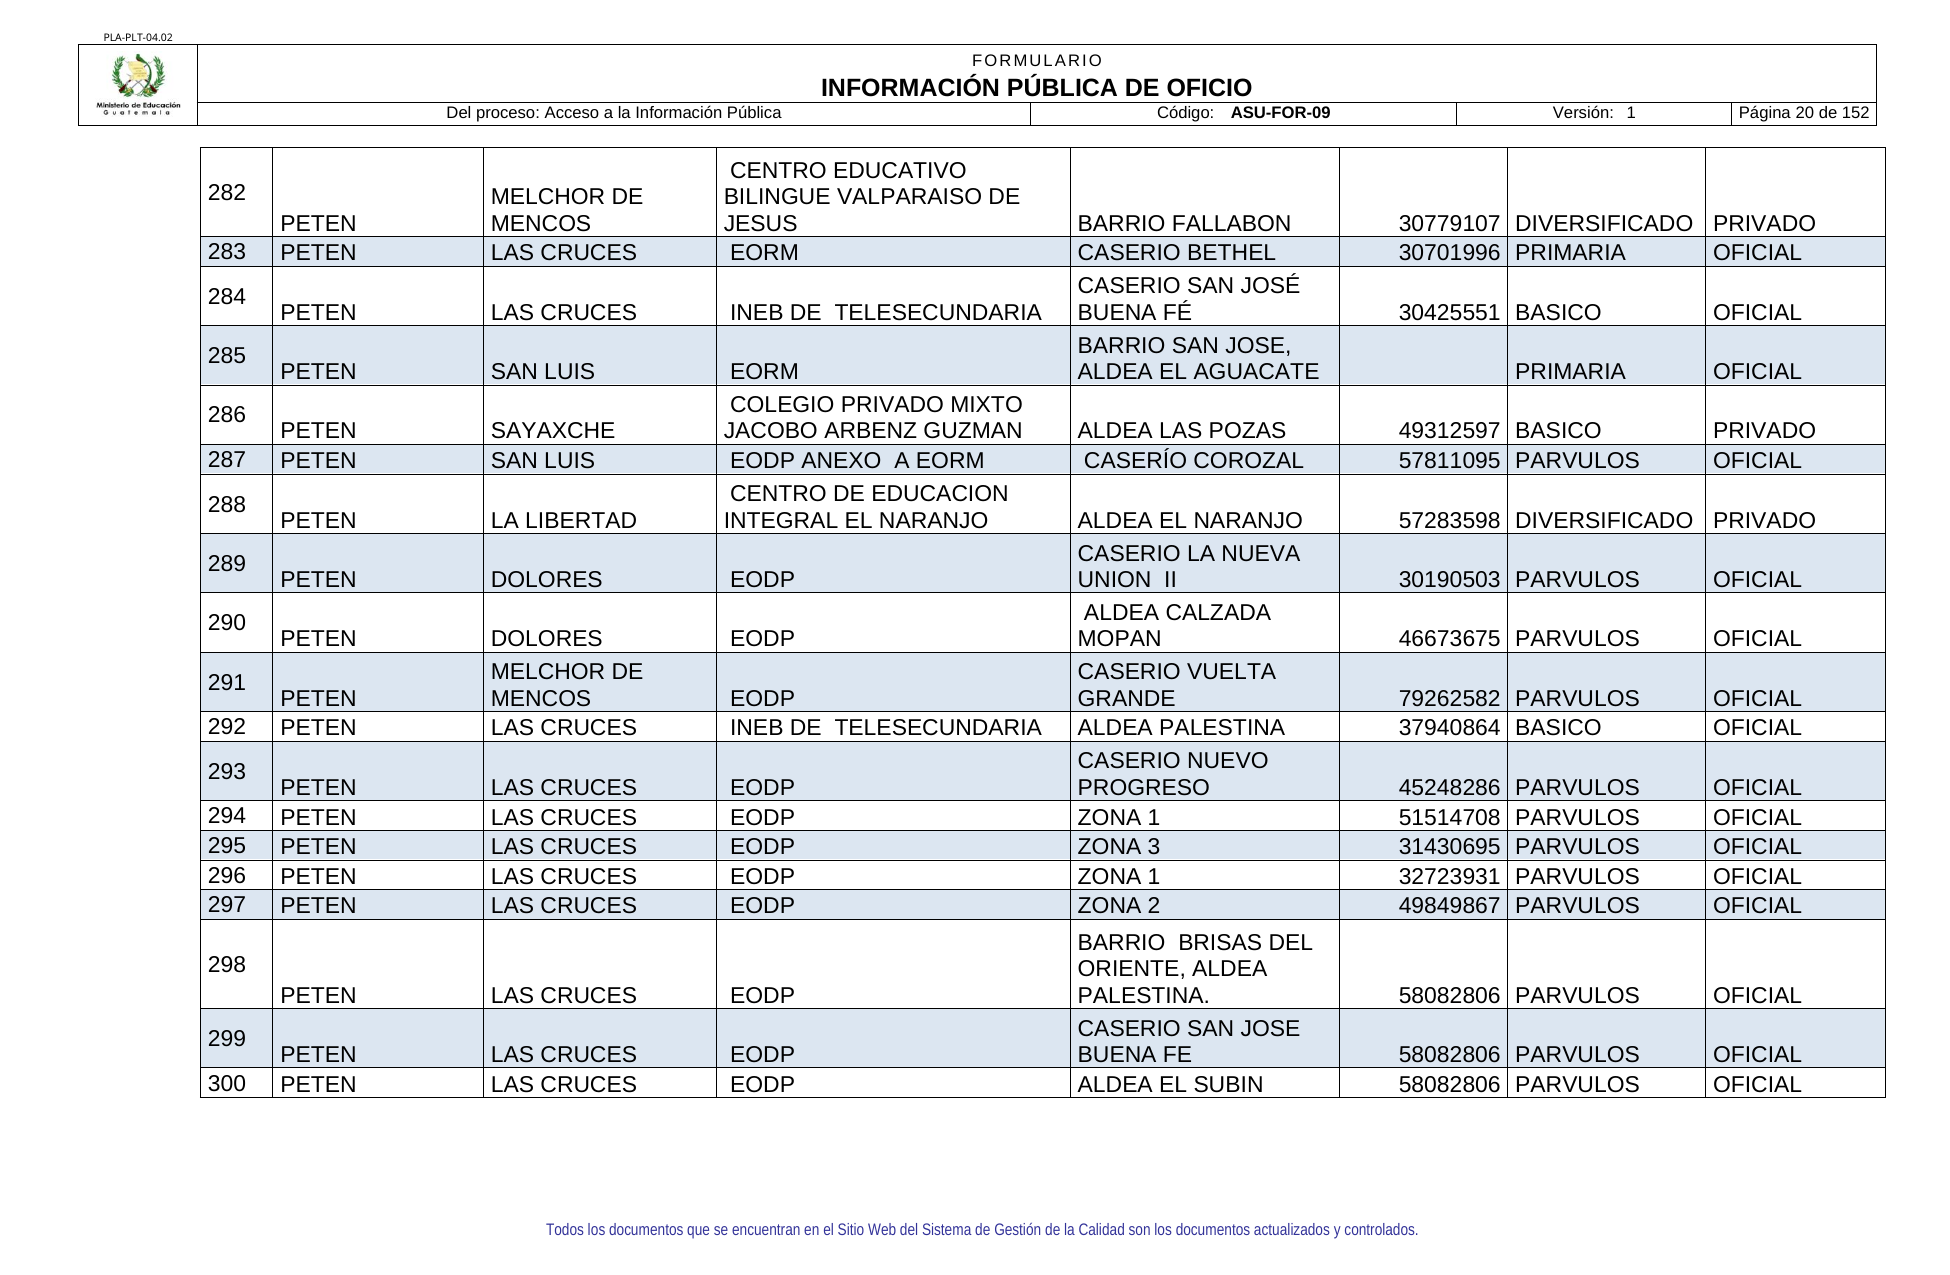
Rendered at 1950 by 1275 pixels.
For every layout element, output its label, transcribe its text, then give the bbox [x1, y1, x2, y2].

table_cell CASERIO VUELTA GRANDE [1071, 653, 1339, 711]
table_cell EODP [717, 742, 1070, 800]
table_cell OFICIAL [1706, 653, 1885, 711]
table_cell PETEN [273, 267, 483, 325]
table_cell ALDEA PALESTINA [1071, 712, 1339, 741]
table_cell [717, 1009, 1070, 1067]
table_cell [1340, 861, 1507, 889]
table_cell 282 [201, 148, 272, 236]
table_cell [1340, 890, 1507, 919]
table_cell OFICIAL [1706, 712, 1885, 741]
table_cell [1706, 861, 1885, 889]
table_cell 294 [201, 801, 272, 830]
table_cell PETEN [273, 475, 483, 533]
table_cell 30425551 [1340, 267, 1507, 325]
table_cell 286 [201, 386, 272, 444]
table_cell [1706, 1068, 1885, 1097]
table_cell LAS CRUCES [484, 801, 716, 830]
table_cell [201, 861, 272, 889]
table_cell PARVULOS [1508, 653, 1705, 711]
table_cell PRIMARIA [1508, 326, 1705, 384]
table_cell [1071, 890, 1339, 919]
table_cell 57811095 [1340, 445, 1507, 473]
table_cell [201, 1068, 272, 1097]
table_cell PETEN [273, 386, 483, 444]
table_cell BARRIO SAN JOSE, ALDEA EL AGUACATE [1071, 326, 1339, 384]
table_cell 30190503 [1340, 534, 1507, 592]
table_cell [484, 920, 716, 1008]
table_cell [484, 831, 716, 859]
table_cell BARRIO FALLABON [1071, 148, 1339, 236]
picture [95, 51, 181, 117]
table_cell 49312597 [1340, 386, 1507, 444]
table_cell INEB DE TELESECUNDARIA [717, 267, 1070, 325]
table_cell CASERIO NUEVO PROGRESO [1071, 742, 1339, 800]
table_cell 288 [201, 475, 272, 533]
table_cell OFICIAL [1706, 742, 1885, 800]
table_cell 292 [201, 712, 272, 741]
table_cell DIVERSIFICADO [1508, 475, 1705, 533]
table_cell [1340, 326, 1507, 384]
table_cell PETEN [273, 593, 483, 652]
table_cell PARVULOS [1508, 742, 1705, 800]
table_cell MELCHOR DE MENCOS [484, 148, 716, 236]
table_cell 37940864 [1340, 712, 1507, 741]
table_cell OFICIAL [1706, 593, 1885, 652]
table_cell SAN LUIS [484, 445, 716, 473]
table_cell EODP ANEXO A EORM [717, 445, 1070, 473]
table_cell OFICIAL [1706, 801, 1885, 830]
table_cell PRIVADO [1706, 475, 1885, 533]
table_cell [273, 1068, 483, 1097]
table_cell EORM [717, 237, 1070, 266]
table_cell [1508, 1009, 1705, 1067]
table_cell ALDEA EL NARANJO [1071, 475, 1339, 533]
table_cell PETEN [273, 534, 483, 592]
table_cell 284 [201, 267, 272, 325]
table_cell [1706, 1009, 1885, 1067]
table_cell 287 [201, 445, 272, 473]
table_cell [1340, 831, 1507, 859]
table_cell SAYAXCHE [484, 386, 716, 444]
table_cell PETEN [273, 653, 483, 711]
table_cell 289 [201, 534, 272, 592]
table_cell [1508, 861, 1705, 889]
table_cell PRIVADO [1706, 386, 1885, 444]
table_cell PARVULOS [1508, 801, 1705, 830]
table_cell CENTRO DE EDUCACION INTEGRAL EL NARANJO [717, 475, 1070, 533]
table_cell DOLORES [484, 593, 716, 652]
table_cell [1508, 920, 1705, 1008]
table_cell OFICIAL [1706, 267, 1885, 325]
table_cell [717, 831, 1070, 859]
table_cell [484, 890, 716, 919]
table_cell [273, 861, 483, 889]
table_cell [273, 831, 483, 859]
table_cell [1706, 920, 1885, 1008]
table_cell OFICIAL [1706, 445, 1885, 473]
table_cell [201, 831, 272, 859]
table_cell 57283598 [1340, 475, 1507, 533]
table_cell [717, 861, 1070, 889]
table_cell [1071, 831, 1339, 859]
table_cell DOLORES [484, 534, 716, 592]
table_cell PRIMARIA [1508, 237, 1705, 266]
table_cell EODP [717, 534, 1070, 592]
table_cell CASERIO BETHEL [1071, 237, 1339, 266]
table_cell BASICO [1508, 712, 1705, 741]
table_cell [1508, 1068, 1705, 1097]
table_cell PETEN [273, 148, 483, 236]
table_cell EODP [717, 653, 1070, 711]
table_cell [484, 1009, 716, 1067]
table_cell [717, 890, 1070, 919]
table_cell LAS CRUCES [484, 742, 716, 800]
table_cell BASICO [1508, 386, 1705, 444]
table_cell ALDEA CALZADA MOPAN [1071, 593, 1339, 652]
table_cell SAN LUIS [484, 326, 716, 384]
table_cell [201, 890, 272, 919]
table_cell 291 [201, 653, 272, 711]
table_cell CENTRO EDUCATIVO BILINGUE VALPARAISO DE JESUS [717, 148, 1070, 236]
table_cell 290 [201, 593, 272, 652]
table_cell MELCHOR DE MENCOS [484, 653, 716, 711]
table_cell 51514708 [1340, 801, 1507, 830]
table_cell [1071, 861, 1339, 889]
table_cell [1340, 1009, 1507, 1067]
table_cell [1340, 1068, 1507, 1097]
table_cell INEB DE TELESECUNDARIA [717, 712, 1070, 741]
table_cell EORM [717, 326, 1070, 384]
table_cell 285 [201, 326, 272, 384]
table_cell 79262582 [1340, 653, 1507, 711]
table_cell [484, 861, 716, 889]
table_cell OFICIAL [1706, 237, 1885, 266]
table_cell LAS CRUCES [484, 267, 716, 325]
table_cell PETEN [273, 326, 483, 384]
table_cell 30779107 [1340, 148, 1507, 236]
table_cell EODP [717, 801, 1070, 830]
table_cell 283 [201, 237, 272, 266]
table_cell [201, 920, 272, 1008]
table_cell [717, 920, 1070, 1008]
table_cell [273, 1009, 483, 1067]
table_cell PETEN [273, 712, 483, 741]
table_cell 30701996 [1340, 237, 1507, 266]
table_cell 46673675 [1340, 593, 1507, 652]
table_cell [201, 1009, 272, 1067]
table_cell OFICIAL [1706, 326, 1885, 384]
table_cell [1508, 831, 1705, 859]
table_cell DIVERSIFICADO [1508, 148, 1705, 236]
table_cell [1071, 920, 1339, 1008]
table_cell LAS CRUCES [484, 237, 716, 266]
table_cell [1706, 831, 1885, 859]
table_cell PETEN [273, 742, 483, 800]
table_cell PARVULOS [1508, 593, 1705, 652]
table_cell 293 [201, 742, 272, 800]
table_cell PARVULOS [1508, 534, 1705, 592]
table_cell COLEGIO PRIVADO MIXTO JACOBO ARBENZ GUZMAN [717, 386, 1070, 444]
table_cell PRIVADO [1706, 148, 1885, 236]
table_cell LA LIBERTAD [484, 475, 716, 533]
table_cell EODP [717, 593, 1070, 652]
table_cell ALDEA LAS POZAS [1071, 386, 1339, 444]
table_cell PETEN [273, 801, 483, 830]
table_cell 45248286 [1340, 742, 1507, 800]
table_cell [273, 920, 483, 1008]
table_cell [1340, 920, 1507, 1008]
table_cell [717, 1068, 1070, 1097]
table_cell ZONA 1 [1071, 801, 1339, 830]
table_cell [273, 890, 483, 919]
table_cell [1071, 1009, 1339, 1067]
table_cell PETEN [273, 237, 483, 266]
table_cell CASERIO LA NUEVA UNION II [1071, 534, 1339, 592]
table_cell OFICIAL [1706, 534, 1885, 592]
table_cell LAS CRUCES [484, 712, 716, 741]
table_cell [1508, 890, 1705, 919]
table_cell CASERIO SAN JOSÉ BUENA FÉ [1071, 267, 1339, 325]
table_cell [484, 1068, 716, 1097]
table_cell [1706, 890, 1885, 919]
table_cell PARVULOS [1508, 445, 1705, 473]
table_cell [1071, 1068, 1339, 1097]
table_cell PETEN [273, 445, 483, 473]
table_cell CASERÍO COROZAL [1071, 445, 1339, 473]
table_cell BASICO [1508, 267, 1705, 325]
